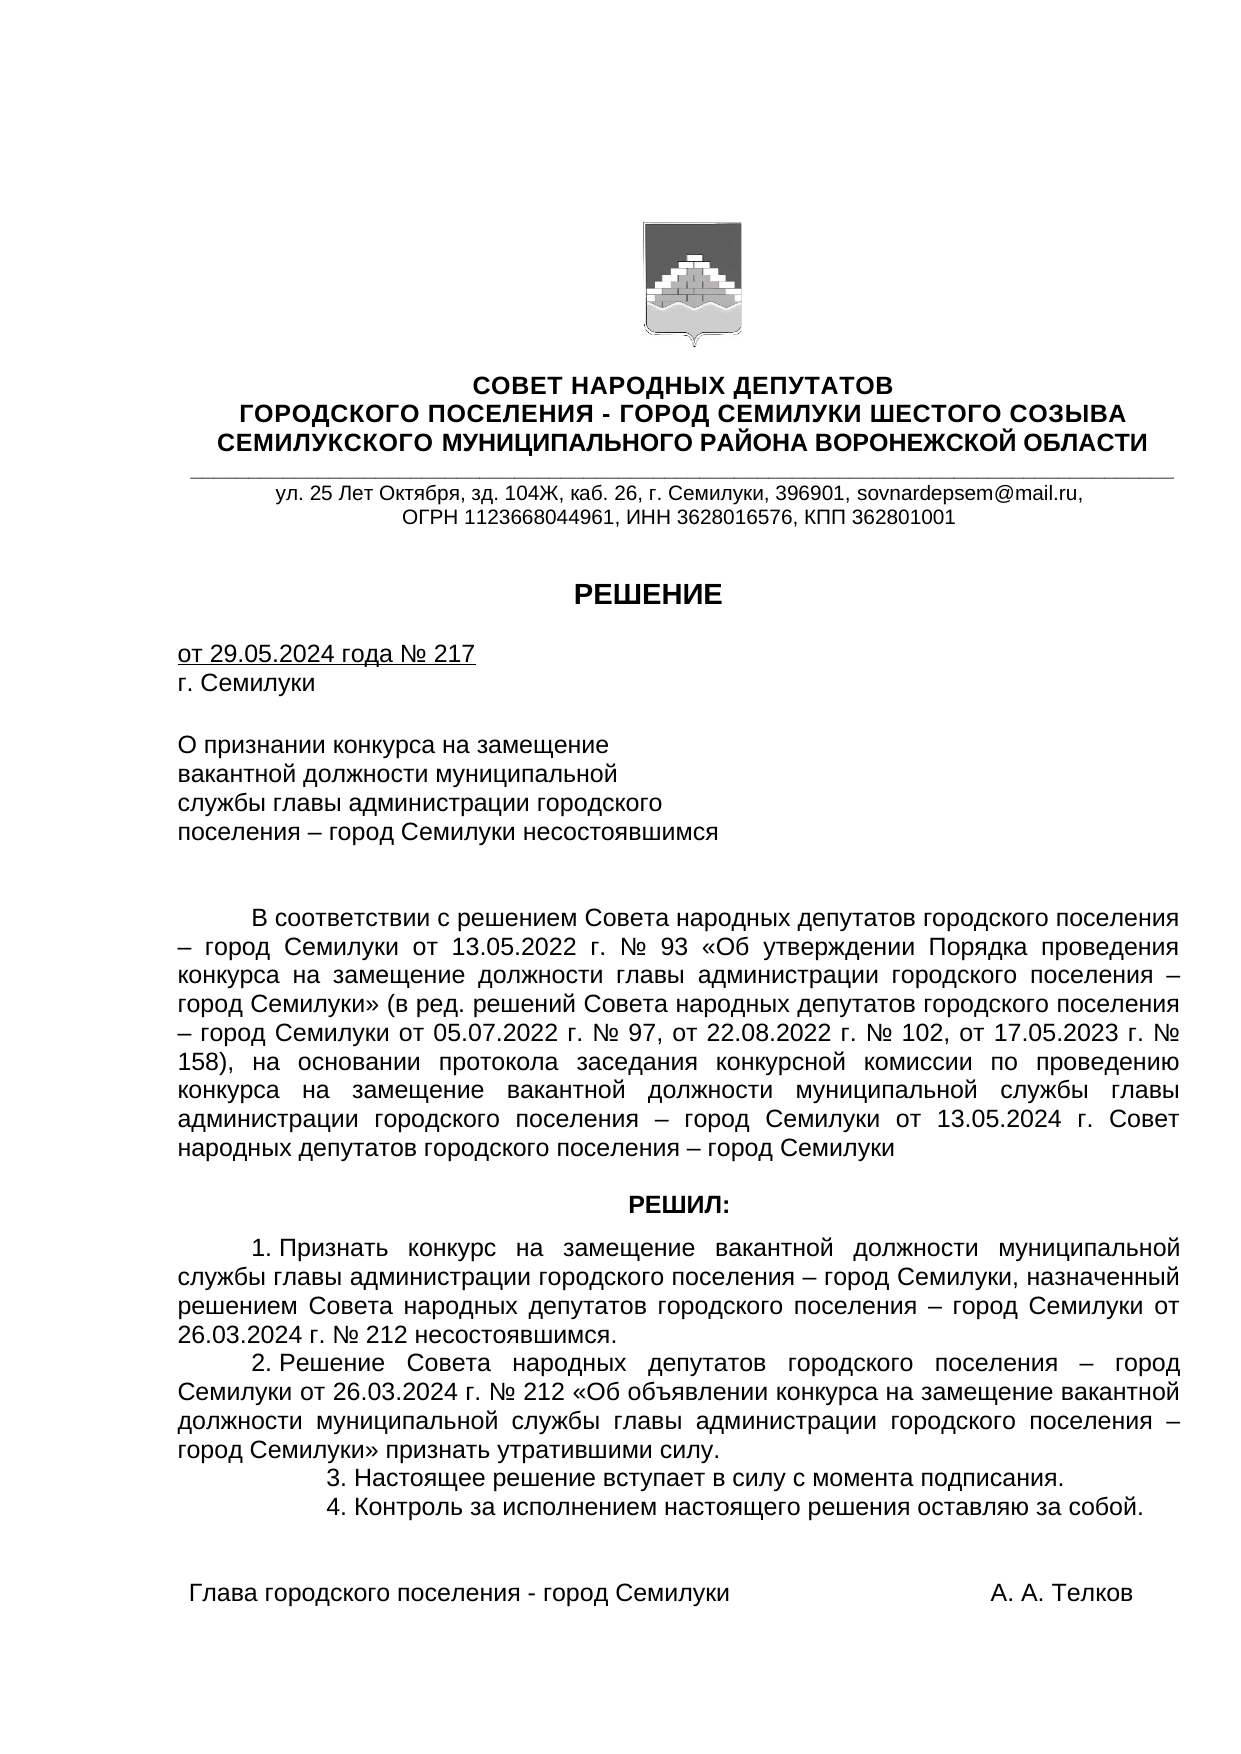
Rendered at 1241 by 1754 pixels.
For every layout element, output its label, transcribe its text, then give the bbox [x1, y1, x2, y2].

text службы главы администрации городского [177, 788, 1181, 817]
text г. Семилуки [177, 668, 1181, 697]
list Решение Совета народных депутатов городского поселения – город Семилуки от 26.03.2024 г. № 212 «Об объявлении конкурса на замещение вакантной должности муниципальной службы главы администрации городского поселения – город Семилуки» признать утратившими силу. [177, 1348, 1181, 1463]
list Признать конкурс на замещение вакантной должности муниципальной службы главы администрации городского поселения – город Семилуки, назначенный решением Совета народных депутатов городского поселения – город Семилуки от 26.03.2024 г. № 212 несостоявшимся. [177, 1233, 1181, 1348]
text РЕШИЛ: [177, 1190, 1181, 1219]
text СОВЕТ НАРОДНЫХ ДЕПУТАТОВ [185, 371, 1181, 399]
list Настоящее решение вступает в силу с момента подписания. [252, 1463, 1181, 1492]
table_header Глава городского поселения - город Семилуки [177, 1550, 779, 1636]
text поселения – город Семилуки несостоявшимся [177, 817, 1181, 845]
text вакантной должности муниципальной [177, 759, 1181, 788]
text ГОРОДСКОГО ПОСЕЛЕНИЯ - ГОРОД СЕМИЛУКИ ШЕСТОГО СОЗЫВА [185, 399, 1181, 428]
table_header А. А. Телков [779, 1550, 1144, 1636]
picture [641, 218, 746, 350]
text ОГРН 1123668044961, ИНН 3628016576, КПП 362801001 [177, 505, 1181, 529]
text _____________________________________________________________________________________ [184, 457, 1181, 481]
text О признании конкурса на замещение [177, 730, 1181, 759]
text ул. 25 Лет Октября, зд. 104Ж, каб. 26, г. Семилуки, 396901, sovnardepsem@mail.ru, [177, 481, 1181, 505]
text СЕМИЛУКСКОГО МУНИЦИПАЛЬНОГО РАЙОНА ВОРОНЕЖСКОЙ ОБЛАСТИ [184, 428, 1181, 457]
list Контроль за исполнением настоящего решения оставляю за собой. [252, 1492, 1181, 1521]
subtitle РЕШЕНИЕ [177, 577, 1181, 611]
text В соответствии с решением Совета народных депутатов городского поселения – город Семилуки от 13.05.2022 г. № 93 «Об утверждении Порядка проведения конкурса на замещение должности главы администрации городского поселения – город Семилуки» (в ред. решений Совета народных депутатов городского поселения – город Семилуки от 05.07.2022 г. № 97, от 22.08.2022 г. № 102, от 17.05.2023 г. № 158), на основании протокола заседания конкурсной комиссии по проведению конкурса на замещение вакантной должности муниципальной службы главы администрации городского поселения – город Семилуки от 13.05.2024 г. Совет народных депутатов городского поселения – город Семилуки [177, 903, 1181, 1162]
text от 29.05.2024 года № 217 [177, 639, 1181, 668]
